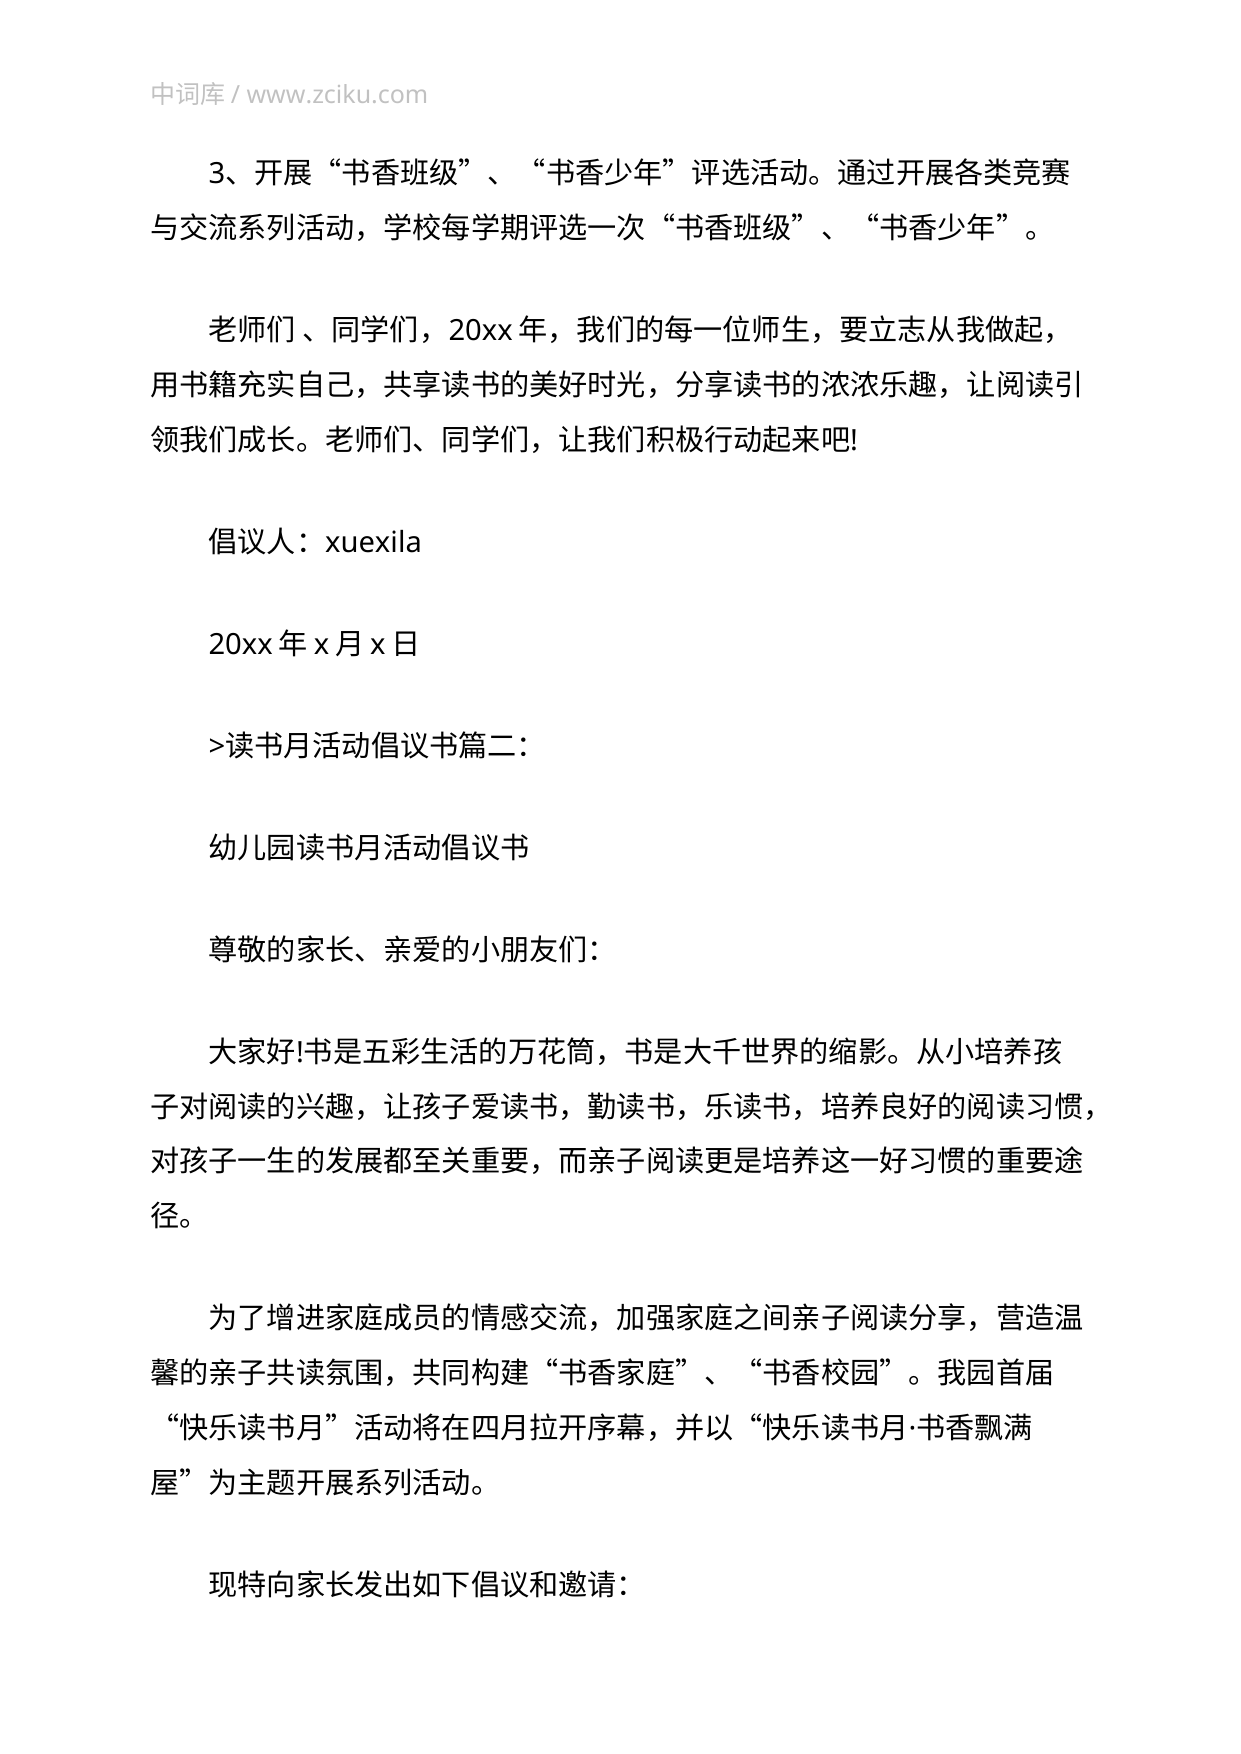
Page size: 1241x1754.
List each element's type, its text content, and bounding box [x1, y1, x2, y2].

text 现特向家长发出如下倡议和邀请： [150, 1561, 1090, 1603]
text 尊敬的家长、亲爱的小朋友们： [150, 926, 1090, 969]
text 老师们 、同学们，20xx年，我们的每一位师生，要立志从我做起，用书籍充实自己，共享读书的美好时光，分享读书的浓浓乐趣，让阅读引领我们成长。老师们、同学们，让我们积极行动起来吧! [150, 307, 1090, 459]
text 20xx年x月x日 [150, 621, 1090, 663]
text 3、开展“书香班级”、“书香少年”评选活动。通过开展各类竞赛与交流系列活动，学校每学期评选一次“书香班级”、“书香少年”。 [150, 150, 1090, 247]
text 为了增进家庭成员的情感交流，加强家庭之间亲子阅读分享，营造温馨的亲子共读氛围，共同构建“书香家庭”、“书香校园”。我园首届“快乐读书月”活动将在四月拉开序幕，并以“快乐读书月·书香飘满屋”为主题开展系列活动。 [150, 1295, 1090, 1502]
text 大家好!书是五彩生活的万花筒，书是大千世界的缩影。从小培养孩子对阅读的兴趣，让孩子爱读书，勤读书，乐读书，培养良好的阅读习惯，对孩子一生的发展都至关重要，而亲子阅读更是培养这一好习惯的重要途径。 [150, 1028, 1090, 1235]
text >读书月活动倡议书篇二： [150, 723, 1090, 765]
text 倡议人：xuexila [150, 519, 1090, 561]
text 幼儿园读书月活动倡议书 [150, 824, 1090, 867]
